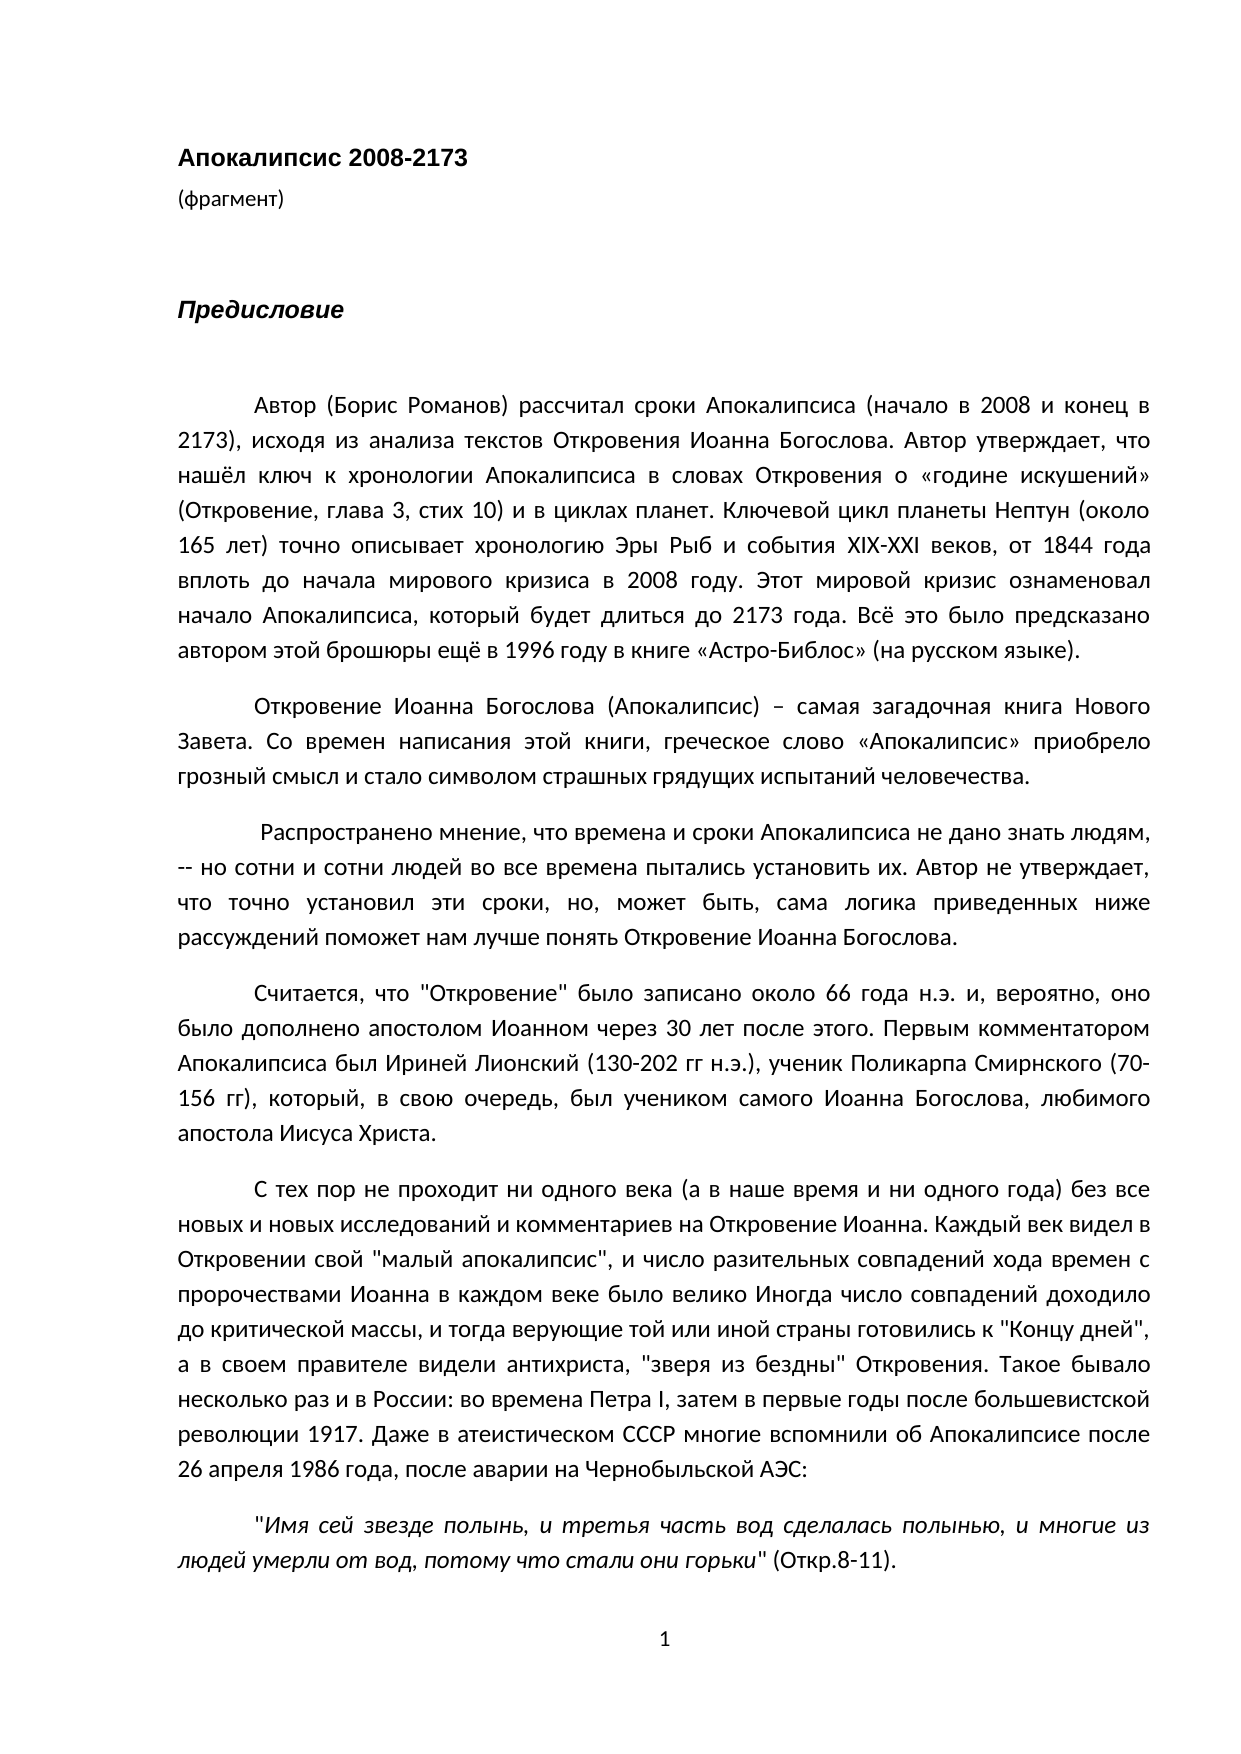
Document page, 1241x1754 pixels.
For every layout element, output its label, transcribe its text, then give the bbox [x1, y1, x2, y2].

text Считается, что "Откровение" было записано около 66 года н.э. и, вероятно, оно было дополнено апостолом Иоанном через 30 лет после этого. Первым комментатором Апокалипсиса был Ириней Лионский (130-202 гг н.э.), ученик Поликарпа Смирнского (70-156 гг), который, в свою очередь, был учеником самого Иоанна Богослова, любимого апостола Иисуса Христа. [177, 977, 1152, 1148]
text (фрагмент) [177, 184, 1152, 212]
text "Имя сей звезде полынь, и третья часть вод сделалась полынью, и многие из людей умерли от вод, потому что стали они горьки" (Откр.8-11). [177, 1509, 1152, 1574]
text Распространено мнение, что времена и сроки Апокалипсиса не дано знать людям, -- но сотни и сотни людей во все времена пытались установить их. Автор не утверждает, что точно установил эти сроки, но, может быть, сама логика приведенных ниже рассуждений поможет нам лучше понять Откровение Иоанна Богослова. [177, 816, 1152, 952]
text С тех пор не проходит ни одного века (а в наше время и ни одного года) без все новых и новых исследований и комментариев на Откровение Иоанна. Каждый век видел в Откровении свой "малый апокалипсис", и число разительных совпадений хода времен с пророчествами Иоанна в каждом веке было велико Иногда число совпадений доходило до критической массы, и тогда верующие той или иной страны готовились к "Концу дней", а в своем правителе видели антихриста, "зверя из бездны" Откровения. Такое бывало несколько раз и в России: во времена Петра I, затем в первые годы после большевистской революции 1917. Даже в атеистическом СССР многие вспомнили об Апокалипсисе после 26 апреля 1986 года, после аварии на Чернобыльской АЭС: [177, 1173, 1152, 1483]
text Откровение Иоанна Богослова (Апокалипсис) – самая загадочная книга Нового Завета. Со времен написания этой книги, греческое слово «Апокалипсис» приобрело грозный смысл и стало символом страшных грядущих испытаний человечества. [177, 690, 1152, 791]
subtitle Апокалипсис 2008-2173 [177, 143, 1152, 172]
subtitle Предисловие [177, 295, 1152, 324]
text Автор (Борис Романов) рассчитал сроки Апокалипсиса (начало в 2008 и конец в 2173), исходя из анализа текстов Откровения Иоанна Богослова. Автор утверждает, что нашёл ключ к хронологии Апокалипсиса в словах Откровения о «године искушений» (Откровение, глава 3, стих 10) и в циклах планет. Ключевой цикл планеты Нептун (около 165 лет) точно описывает хронологию Эры Рыб и события XIX-XXI веков, от 1844 года вплоть до начала мирового кризиса в 2008 году. Этот мировой кризис ознаменовал начало Апокалипсиса, который будет длиться до 2173 года. Всё это было предсказано автором этой брошюры ещё в 1996 году в книге «Астро-Библос» (на русском языке). [177, 389, 1152, 665]
